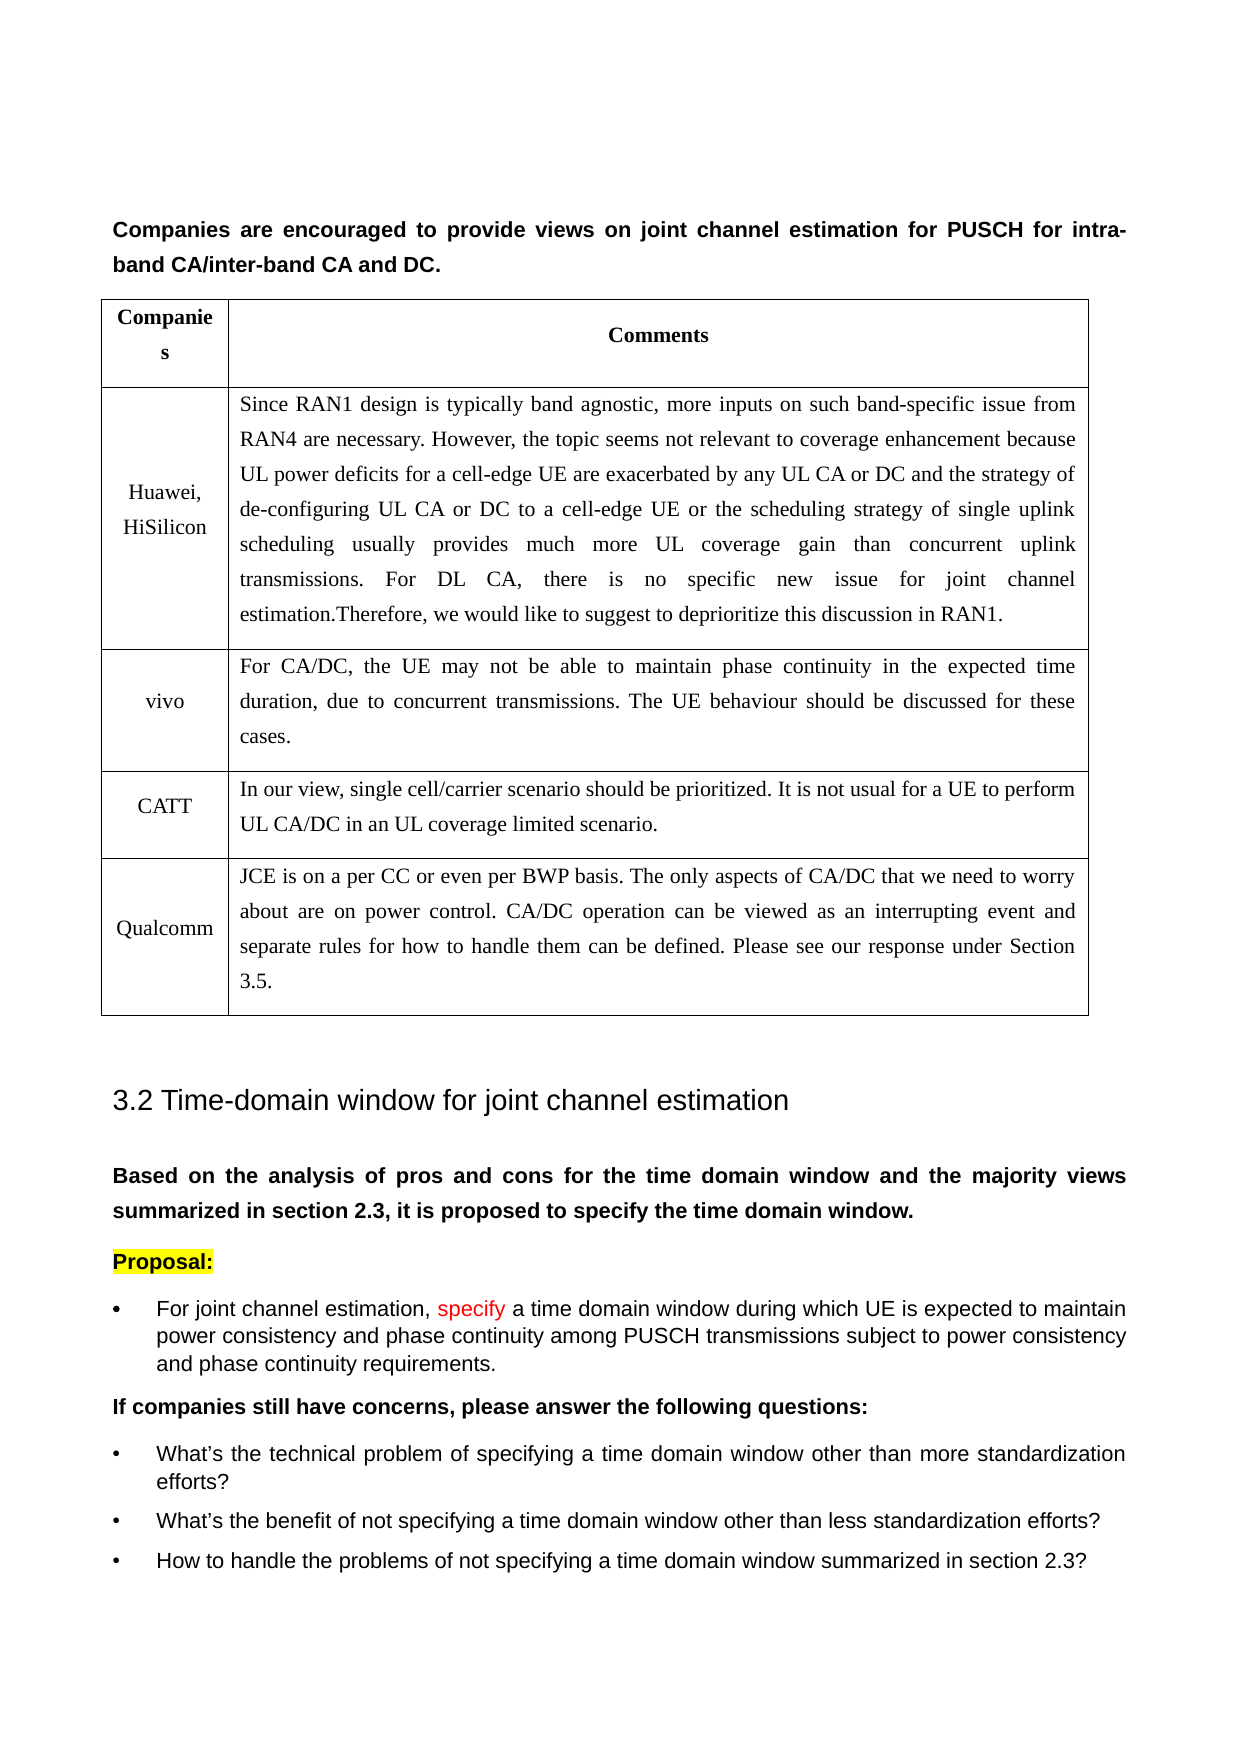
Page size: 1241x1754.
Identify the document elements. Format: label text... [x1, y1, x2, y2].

table_cell CATT [102, 772, 228, 858]
subtitle 3.2 Time-domain window for joint channel estimation [112, 1068, 1128, 1133]
table_cell Since RAN1 design is typically band agnostic, more inputs on such band-specific issue from RAN4 are necessary. However, the topic seems not relevant to coverage enhancement because UL power deficits for a cell-edge UE are exacerbated by any UL CA or DC and the strategy of de-configuring UL CA or DC to a cell-edge UE or the scheduling strategy of single uplink scheduling usually provides much more UL coverage gain than concurrent uplink transmissions. For DL CA, there is no specific new issue for joint channel estimation.Therefore, we would like to suggest to deprioritize this discussion in RAN1. [229, 388, 1088, 649]
text If companies still have concerns, please answer the following questions: [112, 1390, 1128, 1423]
table_cell Huawei, HiSilicon [102, 388, 228, 649]
text Companies are encouraged to provide views on joint channel estimation for PUSCH for intra-band CA/inter-band CA and DC. [112, 213, 1128, 281]
table_cell JCE is on a per CC or even per BWP basis. The only aspects of CA/DC that we need to worry about are on power control. CA/DC operation can be viewed as an interrupting event and separate rules for how to handle them can be defined. Please see our response under Section 3.5. [229, 859, 1088, 1015]
table_header Comments [229, 300, 1088, 387]
table_header Companies [102, 300, 228, 387]
list What’s the technical problem of specifying a time domain window other than more standardization efforts? [112, 1441, 1128, 1494]
list How to handle the problems of not specifying a time domain window summarized in section 2.3? [112, 1548, 1128, 1573]
text Proposal: [112, 1245, 1128, 1277]
table_cell Qualcomm [102, 859, 228, 1015]
table_cell In our view, single cell/carrier scenario should be prioritized. It is not usual for a UE to perform UL CA/DC in an UL coverage limited scenario. [229, 772, 1088, 858]
text Based on the analysis of pros and cons for the time domain window and the majority views summarized in section 2.3, it is proposed to specify the time domain window. [112, 1159, 1128, 1226]
table_cell For CA/DC, the UE may not be able to maintain phase continuity in the expected time duration, due to concurrent transmissions. The UE behaviour should be discussed for these cases. [229, 650, 1088, 771]
table_cell vivo [102, 650, 228, 771]
list For joint channel estimation, specify a time domain window during which UE is expected to maintain power consistency and phase continuity among PUSCH transmissions subject to power consistency and phase continuity requirements. [112, 1296, 1128, 1376]
list What’s the benefit of not specifying a time domain window other than less standardization efforts? [112, 1508, 1128, 1533]
